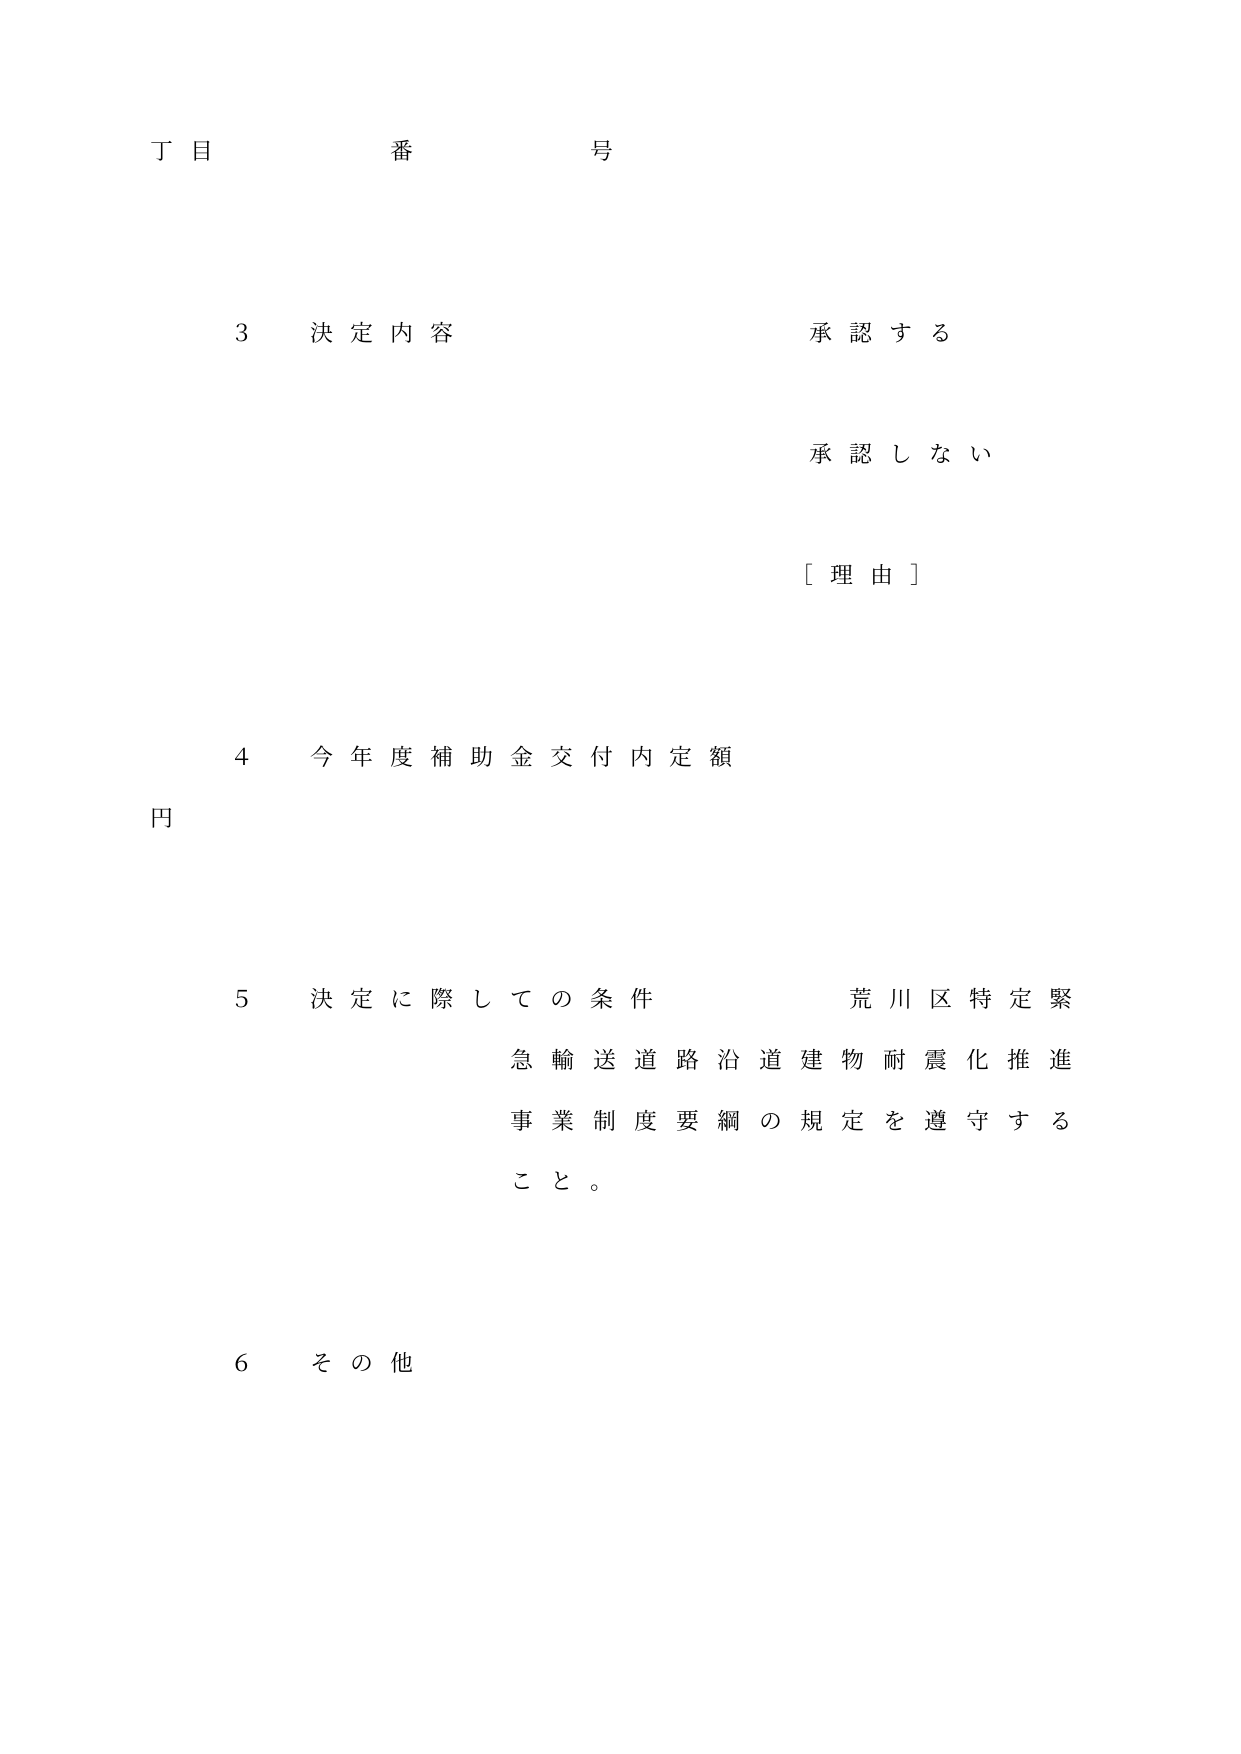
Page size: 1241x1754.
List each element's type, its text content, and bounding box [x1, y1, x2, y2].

text ６ その他 [150, 1331, 1090, 1392]
text ５ 決定に際しての条件 荒川区特定緊急輸送道路沿道建物耐震化推進事業制度要綱の規定を遵守すること。 [150, 968, 1090, 1210]
text 承認しない [150, 422, 1090, 483]
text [150, 119, 1090, 179]
text ４ 今年度補助金交付内定額 円 [150, 725, 1090, 846]
text ３ 決定内容 承認する [150, 301, 1090, 361]
text ［理由］ [150, 543, 1090, 604]
